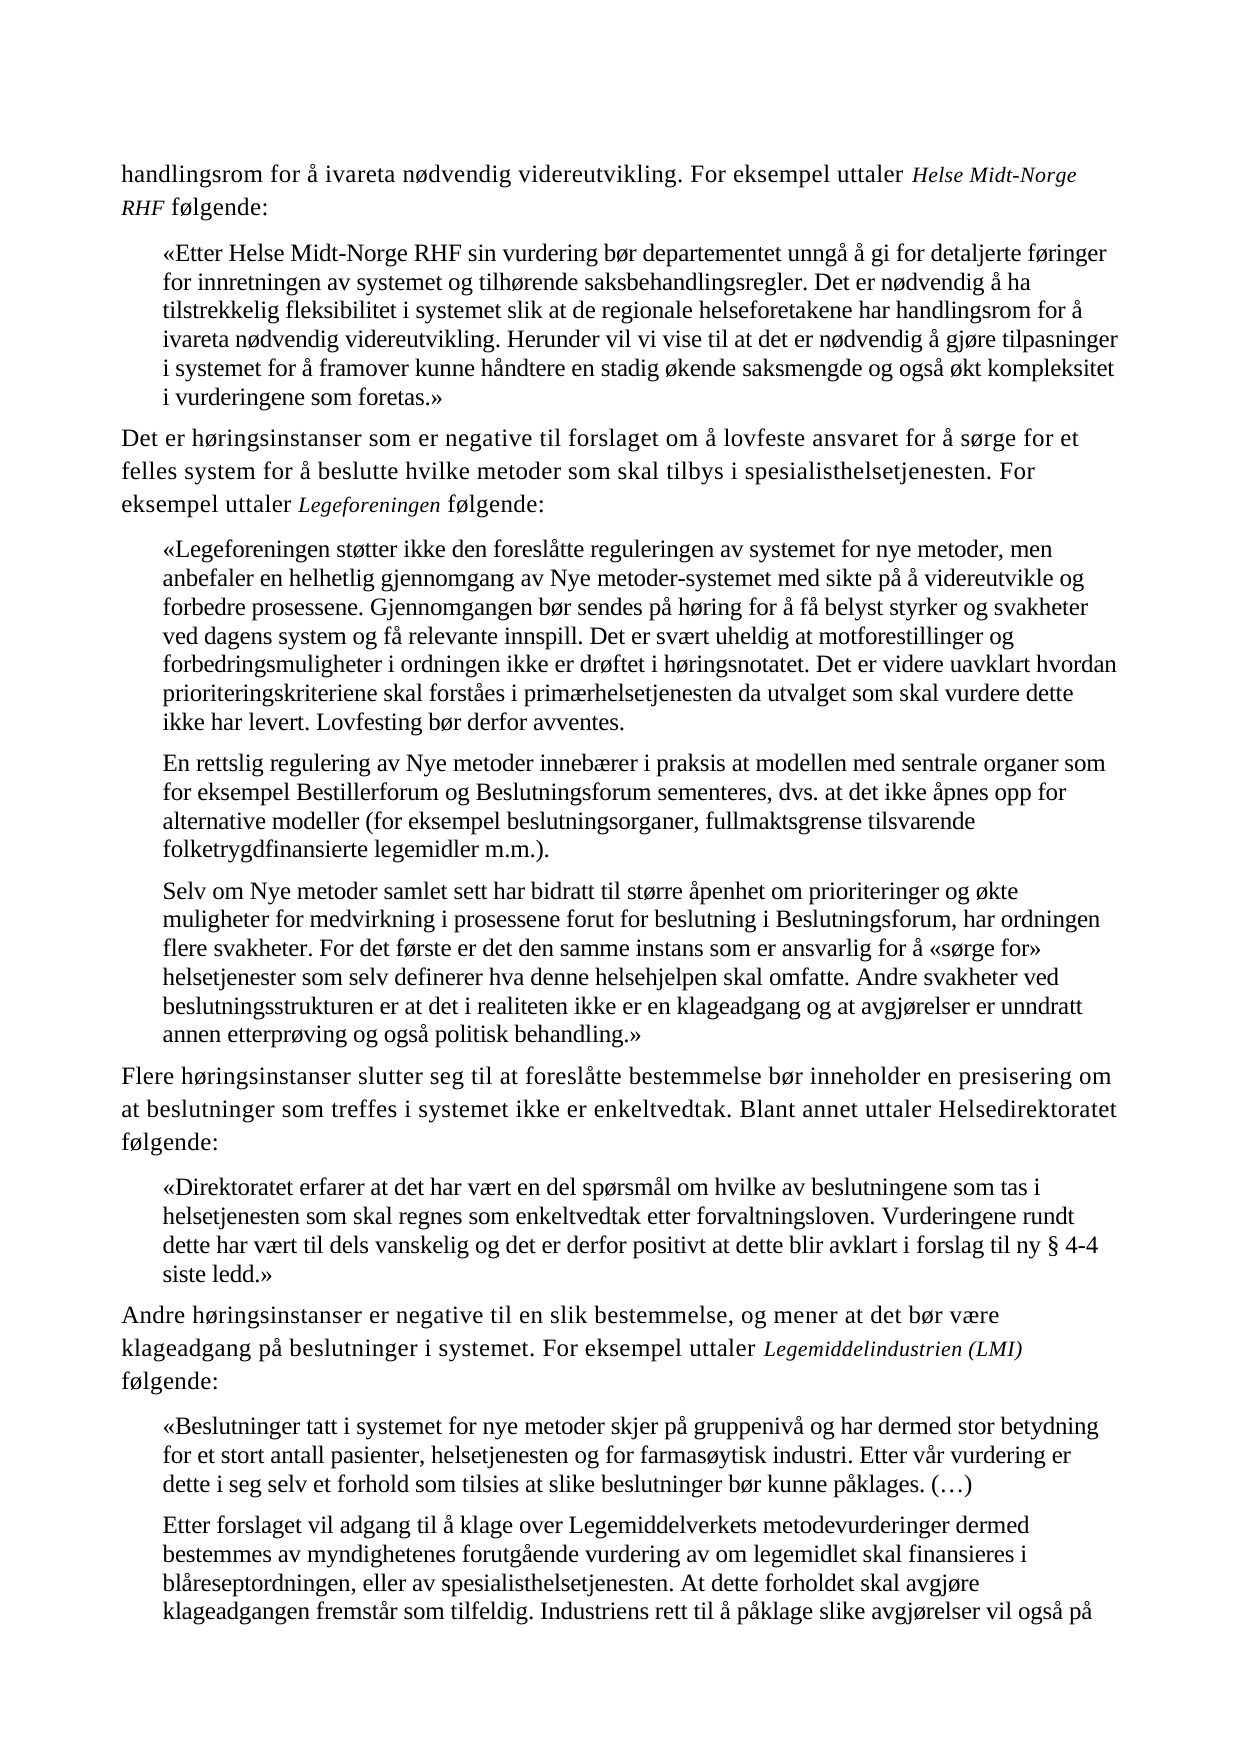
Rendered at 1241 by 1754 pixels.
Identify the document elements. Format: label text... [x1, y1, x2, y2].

text «Legeforeningen støtter ikke den foreslåtte reguleringen av systemet for nye metoder, men anbefaler en helhetlig gjennomgang av Nye metoder-systemet med sikte på å videreutvikle og forbedre prosessene. Gjennomgangen bør sendes på høring for å få belyst styrker og svakheter ved dagens system og få relevante innspill. Det er svært uheldig at motforestillinger og forbedringsmuligheter i ordningen ikke er drøftet i høringsnotatet. Det er videre uavklart hvordan prioriteringskriteriene skal forståes i primærhelsetjenesten da utvalget som skal vurdere dette ikke har levert. Lovfesting bør derfor avventes. [162, 534, 1119, 736]
text Selv om Nye metoder samlet sett har bidratt til større åpenhet om prioriteringer og økte muligheter for medvirkning i prosessene forut for beslutning i Beslutningsforum, har ordningen flere svakheter. For det første er det den samme instans som er ansvarlig for å «sørge for» helsetjenester som selv definerer hva denne helsehjelpen skal omfatte. Andre svakheter ved beslutningsstrukturen er at det i realiteten ikke er en klageadgang og at avgjørelser er unndratt annen etterprøving og også politisk behandling.» [162, 876, 1119, 1048]
text «Direktoratet erfarer at det har vært en del spørsmål om hvilke av beslutningene som tas i helsetjenesten som skal regnes som enkeltvedtak etter forvaltningsloven. Vurderingene rundt dette har vært til dels vanskelig og det er derfor positivt at dette blir avklart i forslag til ny § 4-4 siste ledd.» [162, 1172, 1119, 1287]
text Det er høringsinstanser som er negative til forslaget om å lovfeste ansvaret for å sørge for et felles system for å beslutte hvilke metoder som skal tilbys i spesialisthelsetjenesten. For eksempel uttaler Legeforeningen følgende: [121, 423, 1119, 518]
text En rettslig regulering av Nye metoder innebærer i praksis at modellen med sentrale organer som for eksempel Bestillerforum og Beslutningsforum sementeres, dvs. at det ikke åpnes opp for alternative modeller (for eksempel beslutningsorganer, fullmaktsgrense tilsvarende folketrygdfinansierte legemidler m.m.). [162, 748, 1119, 863]
text «Etter Helse Midt-Norge RHF sin vurdering bør departementet unngå å gi for detaljerte føringer for innretningen av systemet og tilhørende saksbehandlingsregler. Det er nødvendig å ha tilstrekkelig fleksibilitet i systemet slik at de regionale helseforetakene har handlingsrom for å ivareta nødvendig videreutvikling. Herunder vil vi vise til at det er nødvendig å gjøre tilpasninger i systemet for å framover kunne håndtere en stadig økende saksmengde og også økt kompleksitet i vurderingene som foretas.» [162, 238, 1119, 411]
text Andre høringsinstanser er negative til en slik bestemmelse, og mener at det bør være klageadgang på beslutninger i systemet. For eksempel uttaler Legemiddelindustrien (LMI) følgende: [121, 1300, 1119, 1395]
text Flere høringsinstanser slutter seg til at foreslåtte bestemmelse bør inneholder en presisering om at beslutninger som treffes i systemet ikke er enkeltvedtak. Blant annet uttaler Helsedirektoratet følgende: [121, 1061, 1119, 1156]
text «Beslutninger tatt i systemet for nye metoder skjer på gruppenivå og har dermed stor betydning for et stort antall pasienter, helsetjenesten og for farmasøytisk industri. Etter vår vurdering er dette i seg selv et forhold som tilsies at slike beslutninger bør kunne påklages. (…) [162, 1411, 1119, 1498]
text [121, 159, 1119, 221]
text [162, 1510, 1119, 1625]
